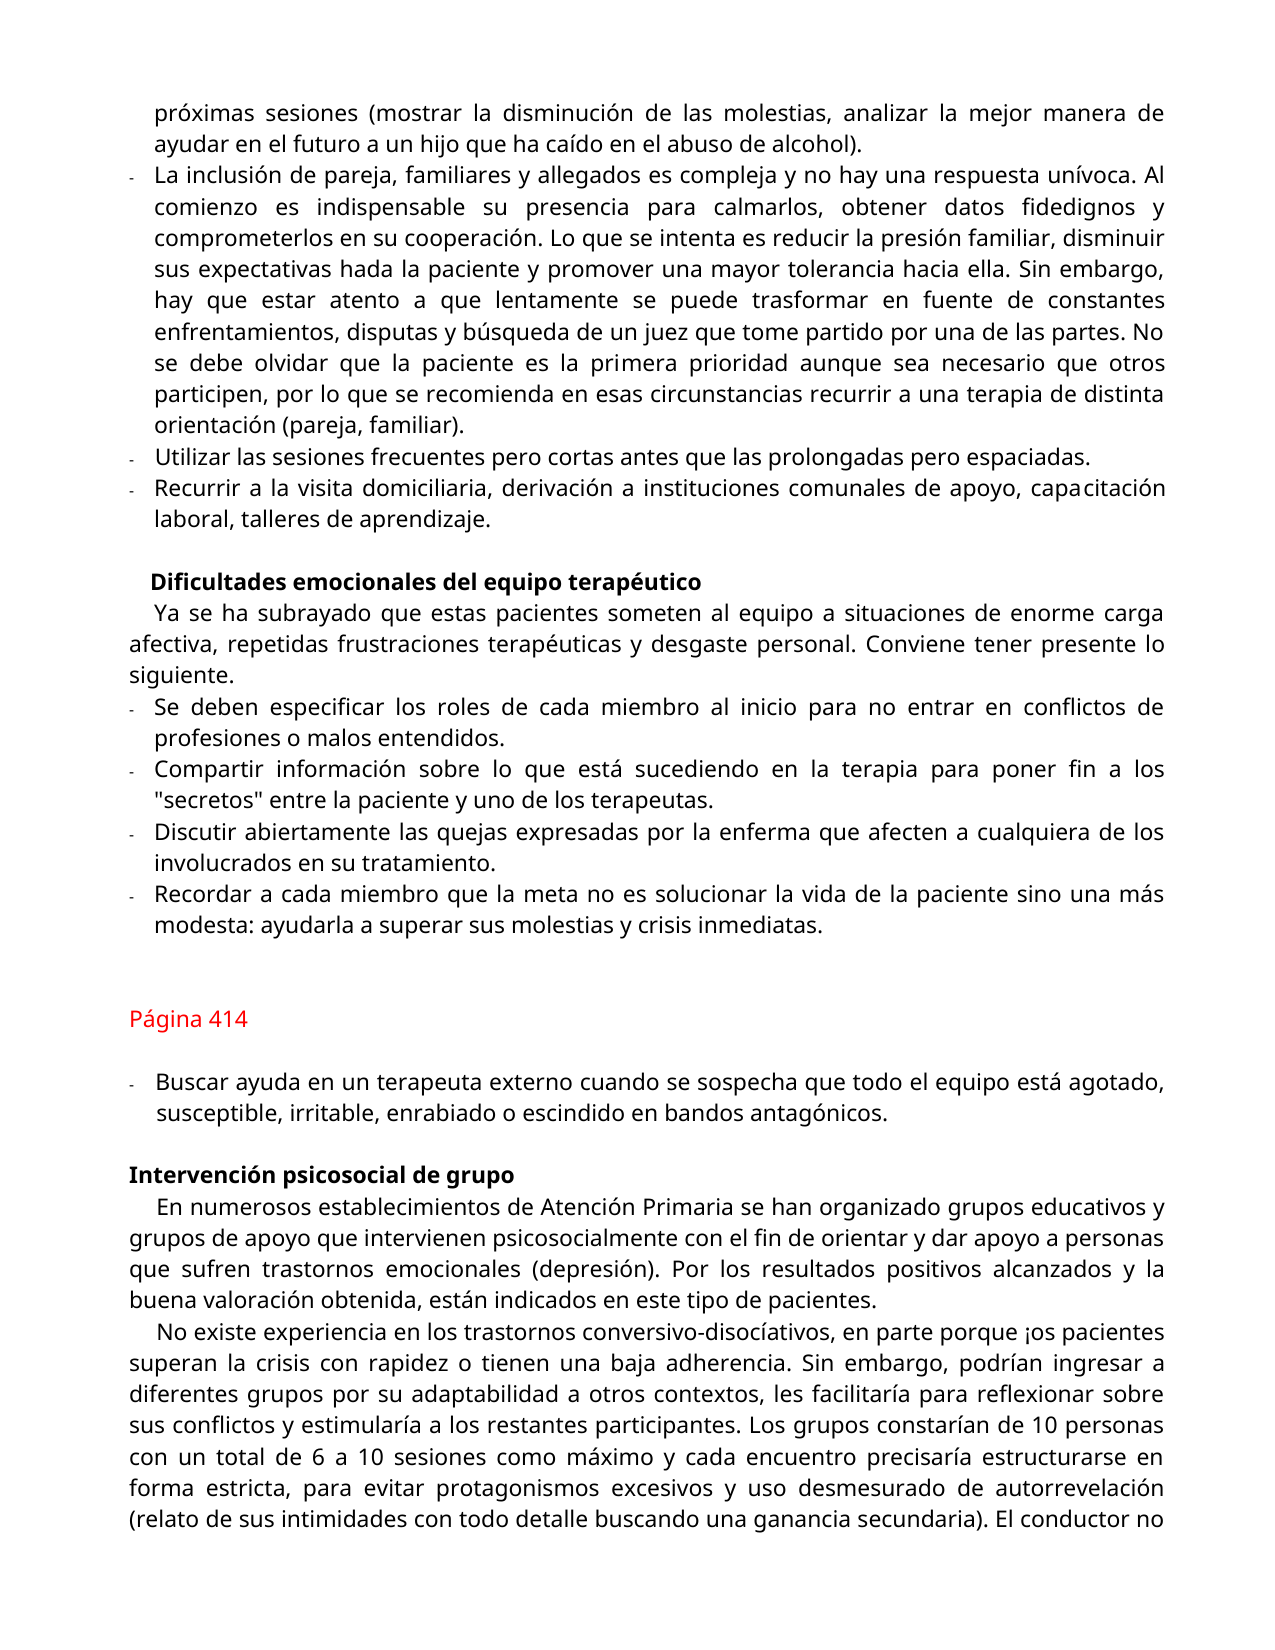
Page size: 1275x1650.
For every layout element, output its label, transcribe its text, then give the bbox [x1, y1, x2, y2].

list Compartir información sobre lo que está sucediendo en la terapia para poner fin a los "secretos" entre la paciente y uno de los terapeutas. [129, 753, 1166, 815]
text Intervención psicosocial de grupo [129, 1159, 1166, 1190]
list La inclusión de pareja, familiares y allegados es compleja y no hay una respuesta unívoca. Al comienzo es indispensable su presencia para calmarlos, obtener datos fidedignos y comprometerlos en su cooperación. Lo que se intenta es reducir la presión familiar, disminuir sus expectativas hada la paciente y promover una mayor tolerancia hacia ella. Sin embargo, hay que estar atento a que lentamente se puede trasformar en fuente de constantes enfrentamientos, disputas y búsqueda de un juez que tome partido por una de las partes. No se debe olvidar que la paciente es la primera prioridad aunque sea necesario que otros participen, por lo que se recomienda en esas circunstancias recurrir a una terapia de distinta orientación (pareja, familiar). [129, 159, 1166, 440]
list Buscar ayuda en un terapeuta externo cuando se sospecha que todo el equipo está agotado, susceptible, irritable, enrabiado o escindido en bandos antagónicos. [129, 1065, 1166, 1128]
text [129, 1315, 1166, 1534]
text Dificultades emocionales del equipo terapéutico [129, 565, 1166, 597]
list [129, 97, 1166, 159]
list Discutir abiertamente las quejas expresadas por la enferma que afecten a cualquiera de los involucrados en su tratamiento. [129, 815, 1166, 878]
list Utilizar las sesiones frecuentes pero cortas antes que las prolongadas pero espaciadas. [129, 440, 1166, 472]
list Recordar a cada miembro que la meta no es solucionar la vida de la paciente sino una más modesta: ayudarla a superar sus molestias y crisis inmediatas. [129, 878, 1166, 940]
list Se deben especificar los roles de cada miembro al inicio para no entrar en conflictos de profesiones o malos entendidos. [129, 690, 1166, 753]
text Página 414 [129, 1003, 1166, 1034]
text Ya se ha subrayado que estas pacientes someten al equipo a situaciones de enorme carga afectiva, repetidas frustraciones terapéuticas y desgaste personal. Conviene tener presente lo siguiente. [129, 597, 1166, 690]
list Recurrir a la visita domiciliaria, derivación a instituciones comunales de apoyo, capacitación laboral, talleres de aprendizaje. [129, 472, 1166, 534]
text En numerosos establecimientos de Atención Primaria se han organizado grupos educativos y grupos de apoyo que intervienen psicosocialmente con el fin de orientar y dar apoyo a personas que sufren trastornos emocionales (depresión). Por los resultados positivos alcanzados y la buena valoración obtenida, están indicados en este tipo de pacientes. [129, 1190, 1166, 1315]
